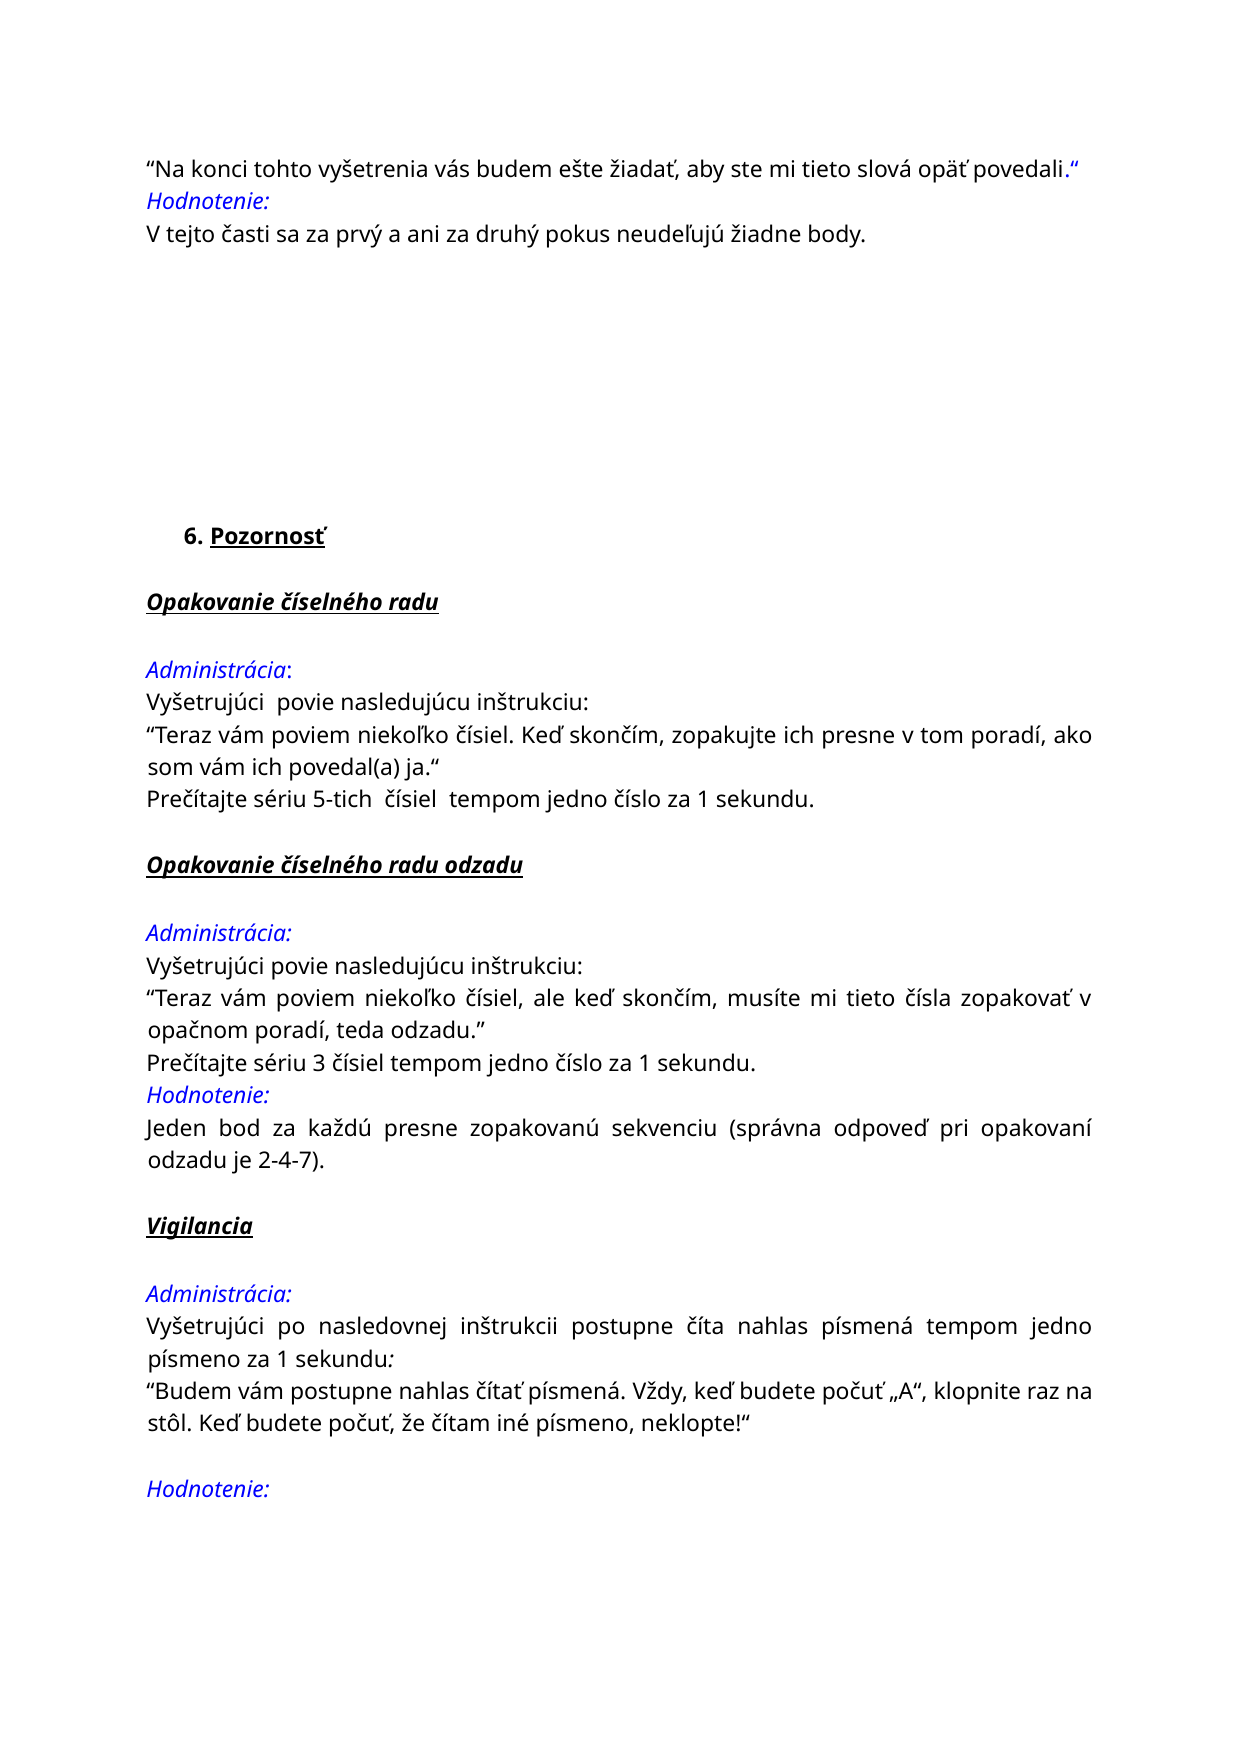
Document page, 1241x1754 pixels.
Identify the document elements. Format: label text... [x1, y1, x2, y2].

text “Teraz vám poviem niekoľko čísiel. Keď skončím, zopakujte ich presne v tom poradí, ako som vám ich povedal(a) ja.“ [146, 719, 1093, 782]
text Hodnotenie: [146, 185, 517, 216]
text 6. Pozornosť [184, 520, 712, 551]
subtitle Vigilancia [146, 1210, 1093, 1241]
text Administrácia: [146, 654, 517, 685]
text Administrácia: [146, 917, 517, 948]
text Vyšetrujúci po nasledovnej inštrukcii postupne číta nahlas písmená tempom jedno písmeno za 1 sekundu: [146, 1310, 1093, 1374]
text Prečítajte sériu 3 čísiel tempom jedno číslo za 1 sekundu. [146, 1047, 1093, 1078]
text Vyšetrujúci povie nasledujúcu inštrukciu: [146, 686, 1093, 718]
text Administrácia: [146, 1278, 517, 1309]
subtitle Opakovanie číselného radu [146, 586, 1093, 617]
text Vyšetrujúci povie nasledujúcu inštrukciu: [146, 950, 1093, 981]
subtitle Opakovanie číselného radu odzadu [146, 849, 1093, 881]
text Prečítajte sériu 5-tich čísiel tempom jedno číslo za 1 sekundu. [146, 783, 1093, 814]
text Hodnotenie: [146, 1079, 517, 1110]
text Hodnotenie: [146, 1473, 517, 1504]
text Jeden bod za každú presne zopakovanú sekvenciu (správna odpoveď pri opakovaní odzadu je 2-4-7). [146, 1112, 1093, 1175]
text “Budem vám postupne nahlas čítať písmená. Vždy, keď budete počuť „A“, klopnite raz na stôl. Keď budete počuť, že čítam iné písmeno, neklopte!“ [146, 1375, 1093, 1438]
text “Teraz vám poviem niekoľko čísiel, ale keď skončím, musíte mi tieto čísla zopakovať v opačnom poradí, teda odzadu.” [146, 982, 1093, 1046]
text “Na konci tohto vyšetrenia vás budem ešte žiadať, aby ste mi tieto slová opäť povedali.“ [146, 153, 1093, 184]
text V tejto časti sa za prvý a ani za druhý pokus neudeľujú žiadne body. [146, 218, 1093, 249]
